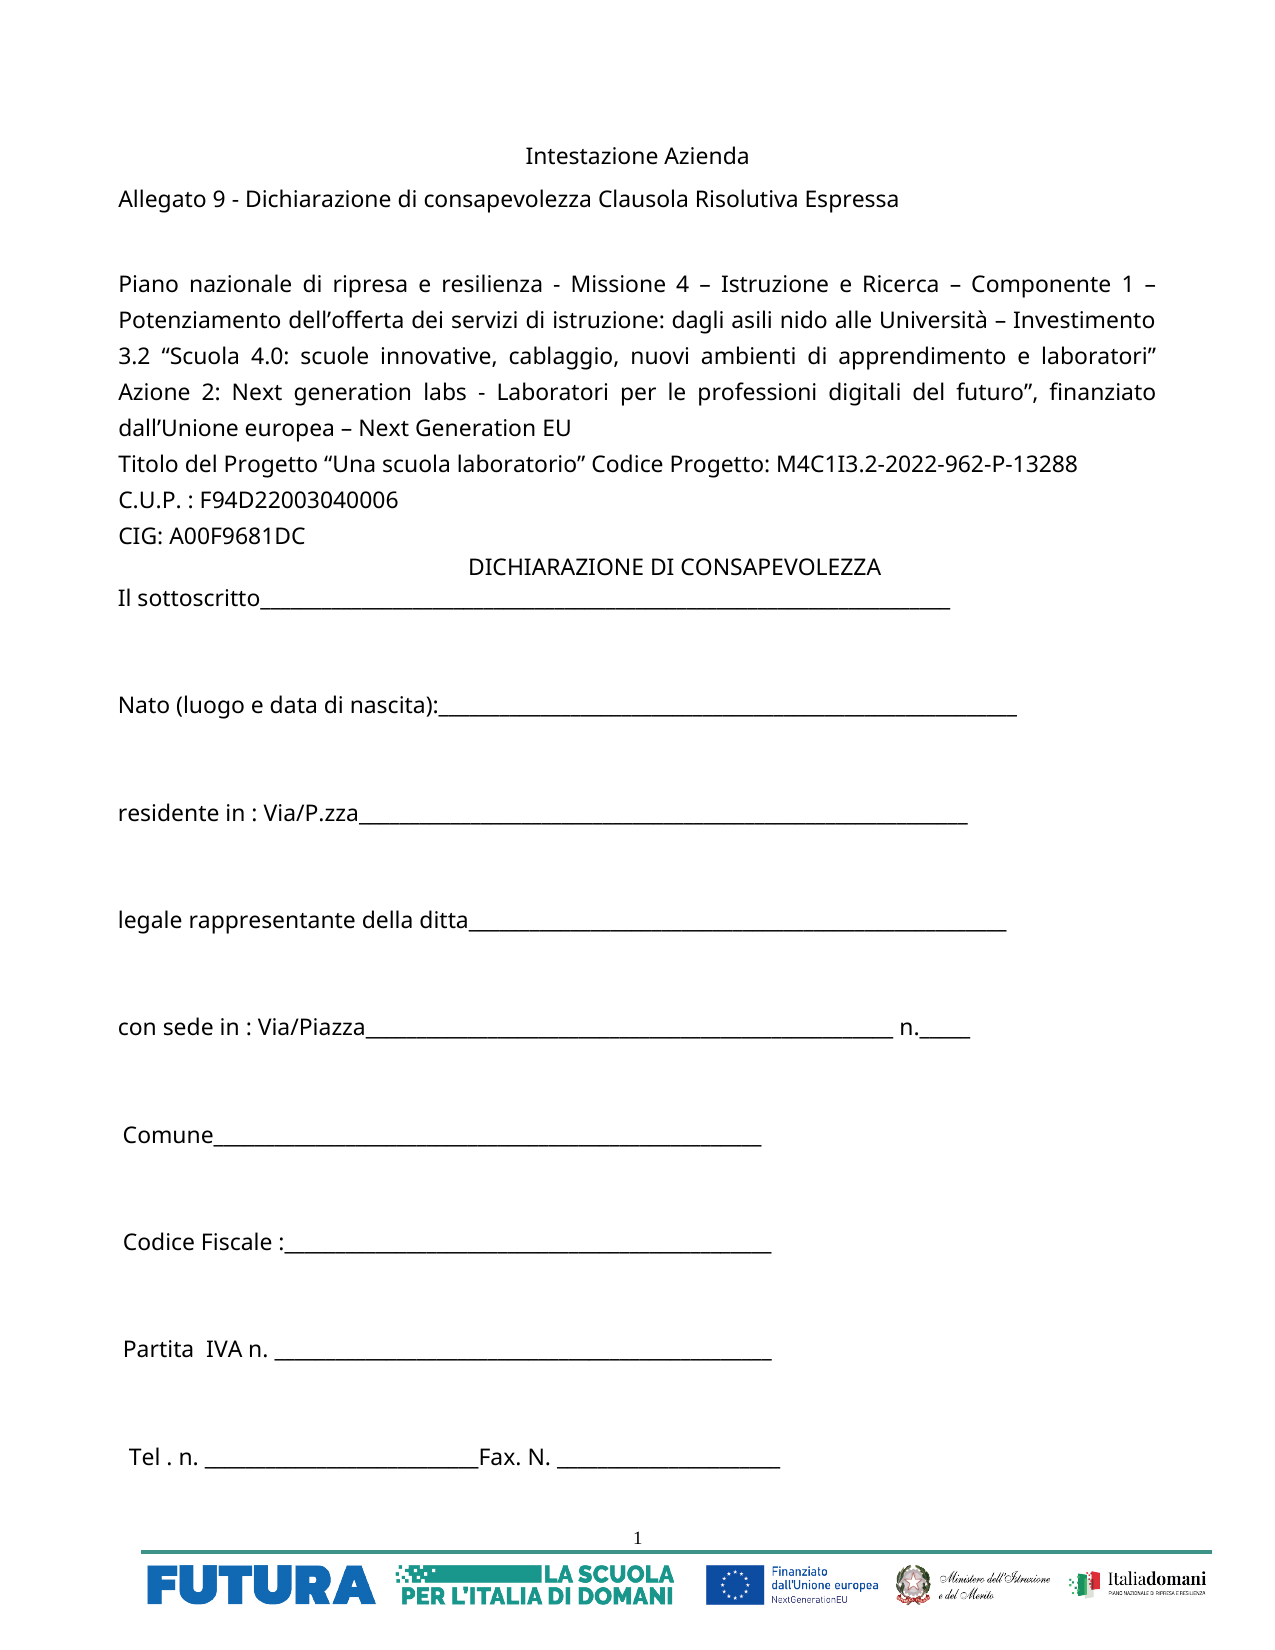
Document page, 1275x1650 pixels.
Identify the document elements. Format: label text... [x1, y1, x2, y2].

text Codice Fiscale :________________________________________________ [117, 1226, 1157, 1257]
text residente in : Via/P.zza____________________________________________________________ [118, 797, 1157, 828]
text Intestazione Azienda [118, 148, 1157, 169]
text Nato (luogo e data di nascita):_________________________________________________________ [118, 689, 1157, 721]
text Piano nazionale di ripresa e resilienza - Missione 4 – Istruzione e Ricerca – Componente 1 – Potenziamento dell’offerta dei servizi di istruzione: dagli asili nido alle Università – Investimento 3.2 “Scuola 4.0: scuole innovative, cablaggio, nuovi ambienti di apprendimento e laboratori” Azione 2: Next generation labs - Laboratori per le professioni digitali del futuro”, finanziato dall’Unione europea – Next Generation EU [118, 268, 1157, 443]
text Allegato 9 - Dichiarazione di consapevolezza Clausola Risolutiva Espressa [118, 190, 1157, 211]
text legale rappresentante della ditta_____________________________________________________ [118, 904, 1157, 935]
text Titolo del Progetto “Una scuola laboratorio” Codice Progetto: M4C1I3.2-2022-962-P-13288 [118, 448, 1157, 479]
picture [145, 1562, 1208, 1608]
text Comune______________________________________________________ [117, 1119, 1157, 1150]
text C.U.P. : F94D22003040006 [118, 484, 1157, 515]
text CIG: A00F9681DC [118, 520, 1157, 551]
text con sede in : Via/Piazza____________________________________________________ n._____ [118, 1011, 1157, 1043]
text DICHIARAZIONE DI CONSAPEVOLEZZA [192, 551, 1157, 582]
text Tel . n. ___________________________Fax. N. ______________________ [117, 1441, 1157, 1472]
text Partita IVA n. _________________________________________________ [117, 1333, 1157, 1364]
text Il sottoscritto____________________________________________________________________ [118, 582, 1157, 613]
